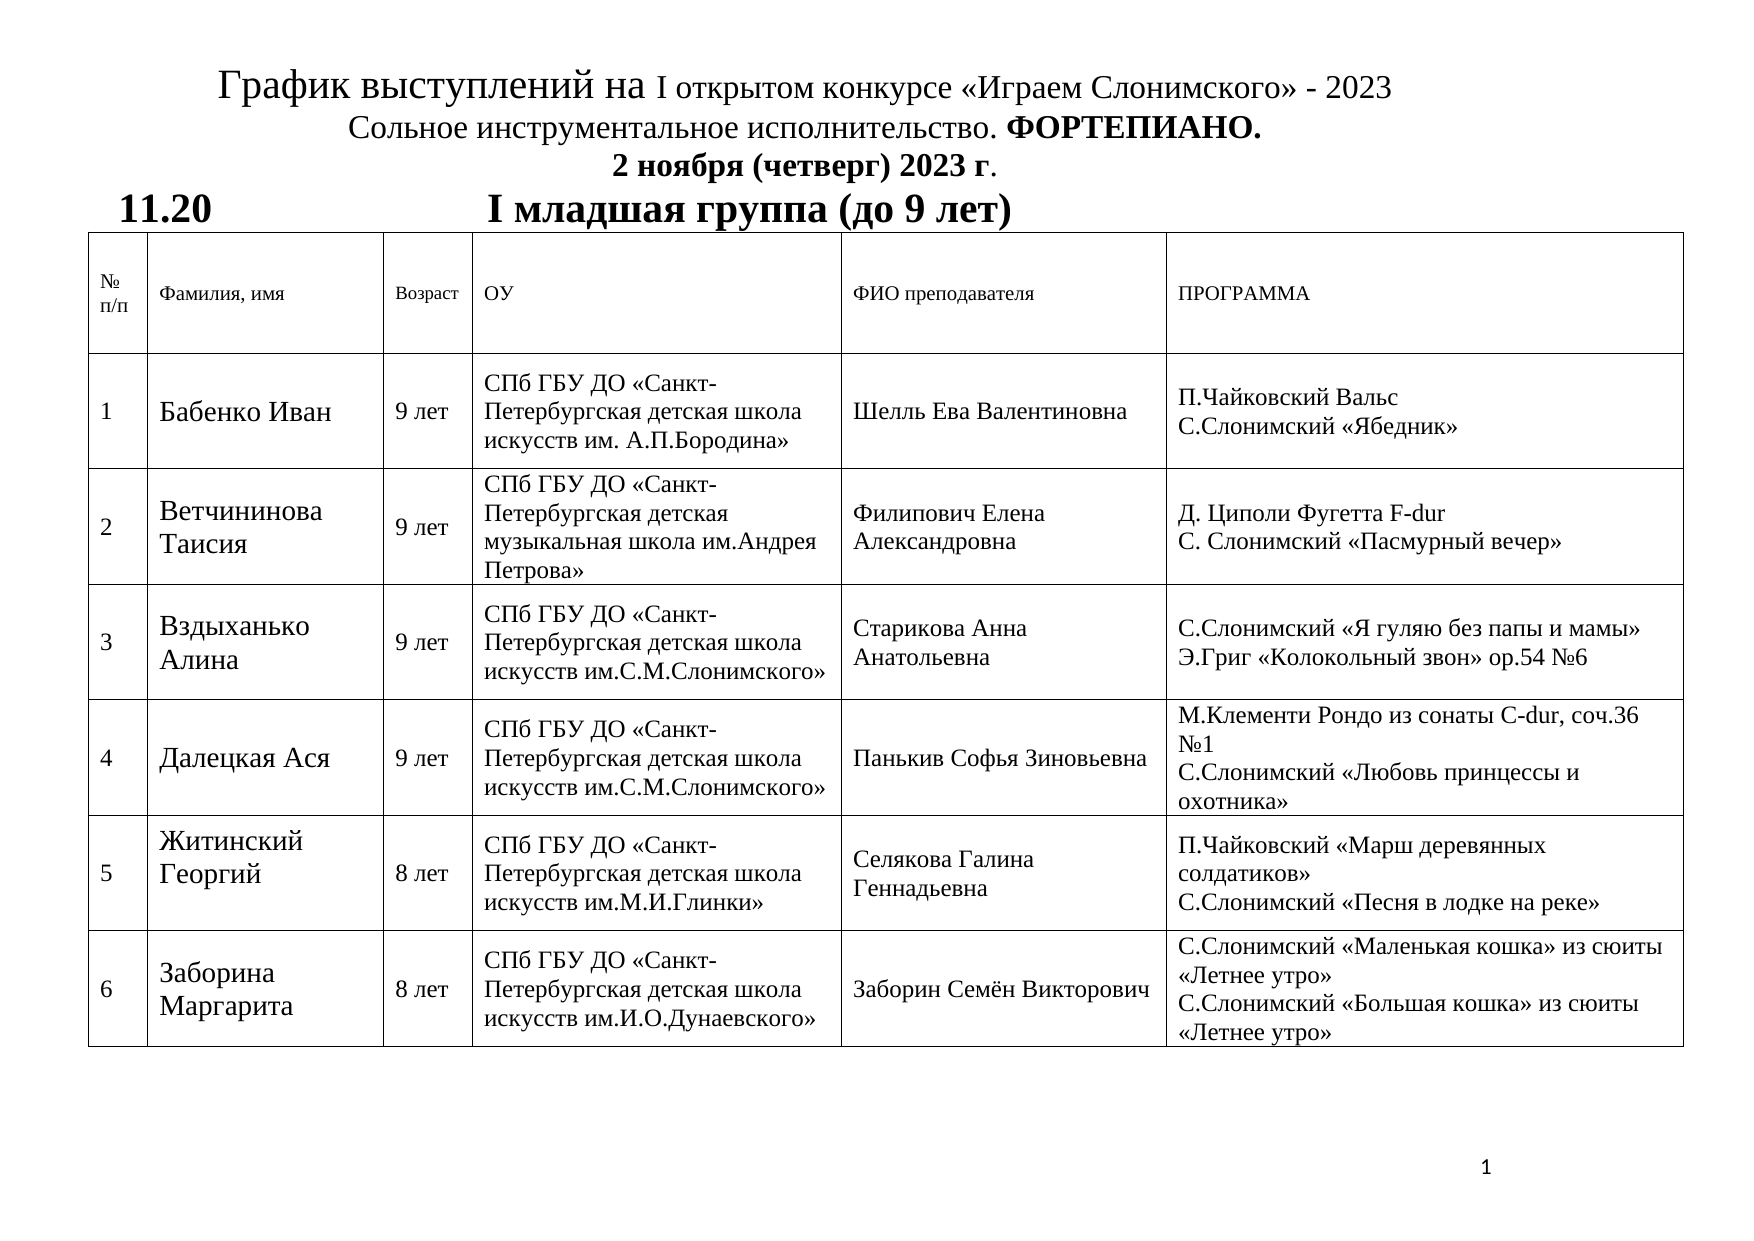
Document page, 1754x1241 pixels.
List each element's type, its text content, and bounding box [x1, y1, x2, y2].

table_cell П.Чайковский «Марш деревянных солдатиков» С.Слонимский «Песня в лодке на реке» [1167, 816, 1683, 930]
text 2 ноября (четверг) 2023 г. [118, 145, 1491, 184]
table_cell Житинский Георгий [148, 816, 383, 930]
table_cell Заборин Семён Викторович [842, 931, 1166, 1046]
table_cell 5 [89, 816, 147, 930]
table_cell Ветчининова Таисия [148, 469, 383, 584]
table_cell С.Слонимский «Маленькая кошка» из сюиты «Летнее утро» С.Слонимский «Большая кошка» из сюиты «Летнее утро» [1167, 931, 1683, 1046]
table_cell СПб ГБУ ДО «Санкт-Петербургская детская школа искусств им. А.П.Бородина» [473, 354, 841, 468]
table_cell Филипович Елена Александровна [842, 469, 1166, 584]
table_cell 8 лет [384, 816, 472, 930]
table_cell М.Клементи Рондо из сонаты C-dur, соч.36 №1 С.Слонимский «Любовь принцессы и охотника» [1167, 700, 1683, 815]
table_cell Панькив Софья Зиновьевна [842, 700, 1166, 815]
table_cell 3 [89, 585, 147, 699]
table_header ПРОГРАММА [1167, 233, 1683, 353]
table_cell Бабенко Иван [148, 354, 383, 468]
table_cell Старикова Анна Анатольевна [842, 585, 1166, 699]
table_cell 4 [89, 700, 147, 815]
table_cell Д. Циполи Фугетта F-dur С. Слонимский «Пасмурный вечер» [1167, 469, 1683, 584]
table_cell Вздыханько Алина [148, 585, 383, 699]
table_header Фамилия, имя [148, 233, 383, 353]
text График выступлений на I открытом конкурсе «Играем Слонимского» - 2023 [118, 59, 1491, 107]
table_cell 2 [89, 469, 147, 584]
table_header ФИО преподавателя [842, 233, 1166, 353]
table_cell 1 [89, 354, 147, 468]
table_cell 9 лет [384, 700, 472, 815]
table_cell П.Чайковский Вальс С.Слонимский «Ябедник» [1167, 354, 1683, 468]
table_cell СПб ГБУ ДО «Санкт-Петербургская детская школа искусств им.С.М.Слонимского» [473, 585, 841, 699]
table_cell 6 [89, 931, 147, 1046]
table_header Возраст [384, 233, 472, 353]
table_cell СПб ГБУ ДО «Санкт-Петербургская детская школа искусств им.И.О.Дунаевского» [473, 931, 841, 1046]
table_cell Шелль Ева Валентиновна [842, 354, 1166, 468]
table_cell СПб ГБУ ДО «Санкт-Петербургская детская школа искусств им.С.М.Слонимского» [473, 700, 841, 815]
table_cell СПб ГБУ ДО «Санкт-Петербургская детская школа искусств им.М.И.Глинки» [473, 816, 841, 930]
table_cell 9 лет [384, 585, 472, 699]
table_header ОУ [473, 233, 841, 353]
table_cell 9 лет [384, 354, 472, 468]
table_cell СПб ГБУ ДО «Санкт-Петербургская детская музыкальная школа им.Андрея Петрова» [473, 469, 841, 584]
table_cell 8 лет [384, 931, 472, 1046]
text 11.20 I младшая группа (до 9 лет) [118, 184, 1491, 232]
table_cell Далецкая Ася [148, 700, 383, 815]
table_header № п/п [89, 233, 147, 353]
table_cell Заборина Маргарита [148, 931, 383, 1046]
table_cell Селякова Галина Геннадьевна [842, 816, 1166, 930]
table_cell 9 лет [384, 469, 472, 584]
table_cell С.Слонимский «Я гуляю без папы и мамы» Э.Григ «Колокольный звон» op.54 №6 [1167, 585, 1683, 699]
text Сольное инструментальное исполнительство. ФОРТЕПИАНО. [118, 107, 1491, 145]
